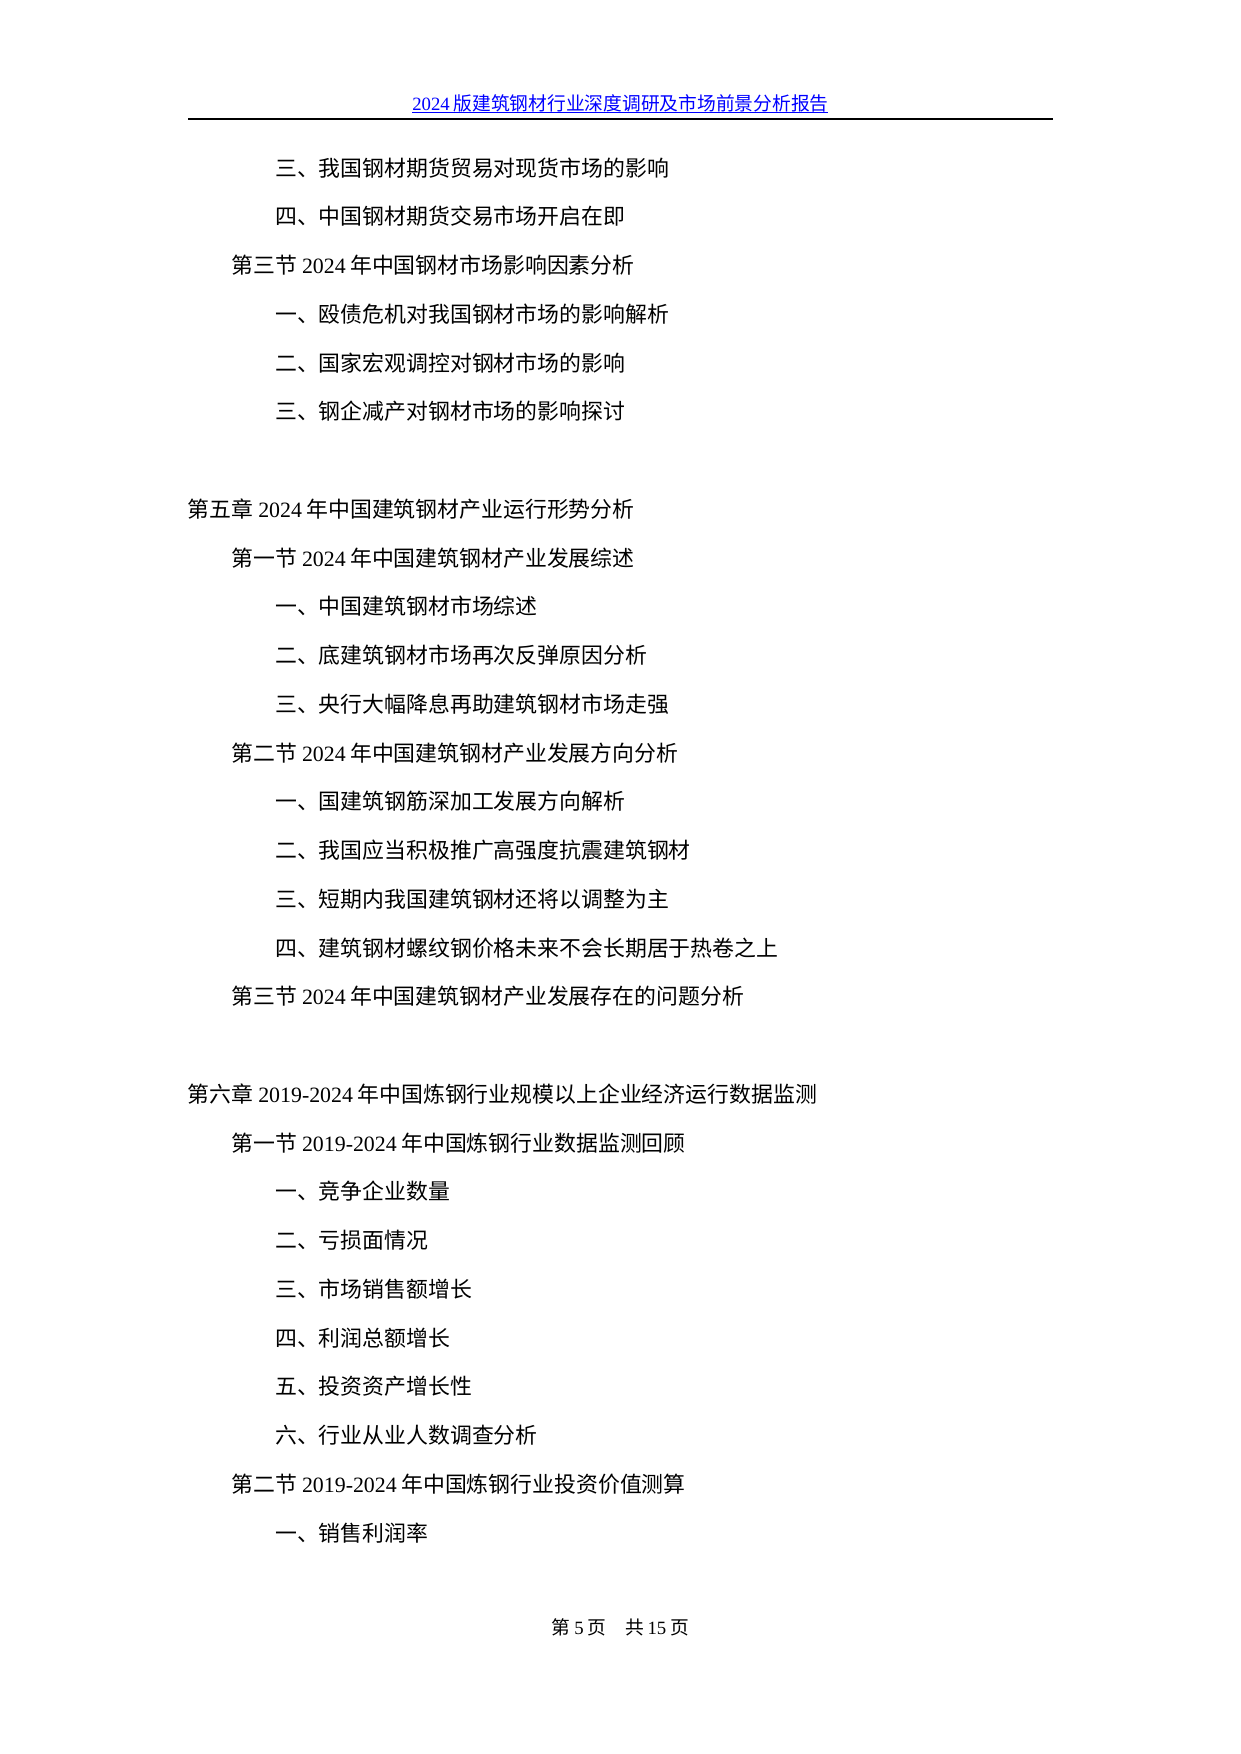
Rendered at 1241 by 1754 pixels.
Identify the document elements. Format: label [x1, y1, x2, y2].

text [187, 150, 1053, 1548]
